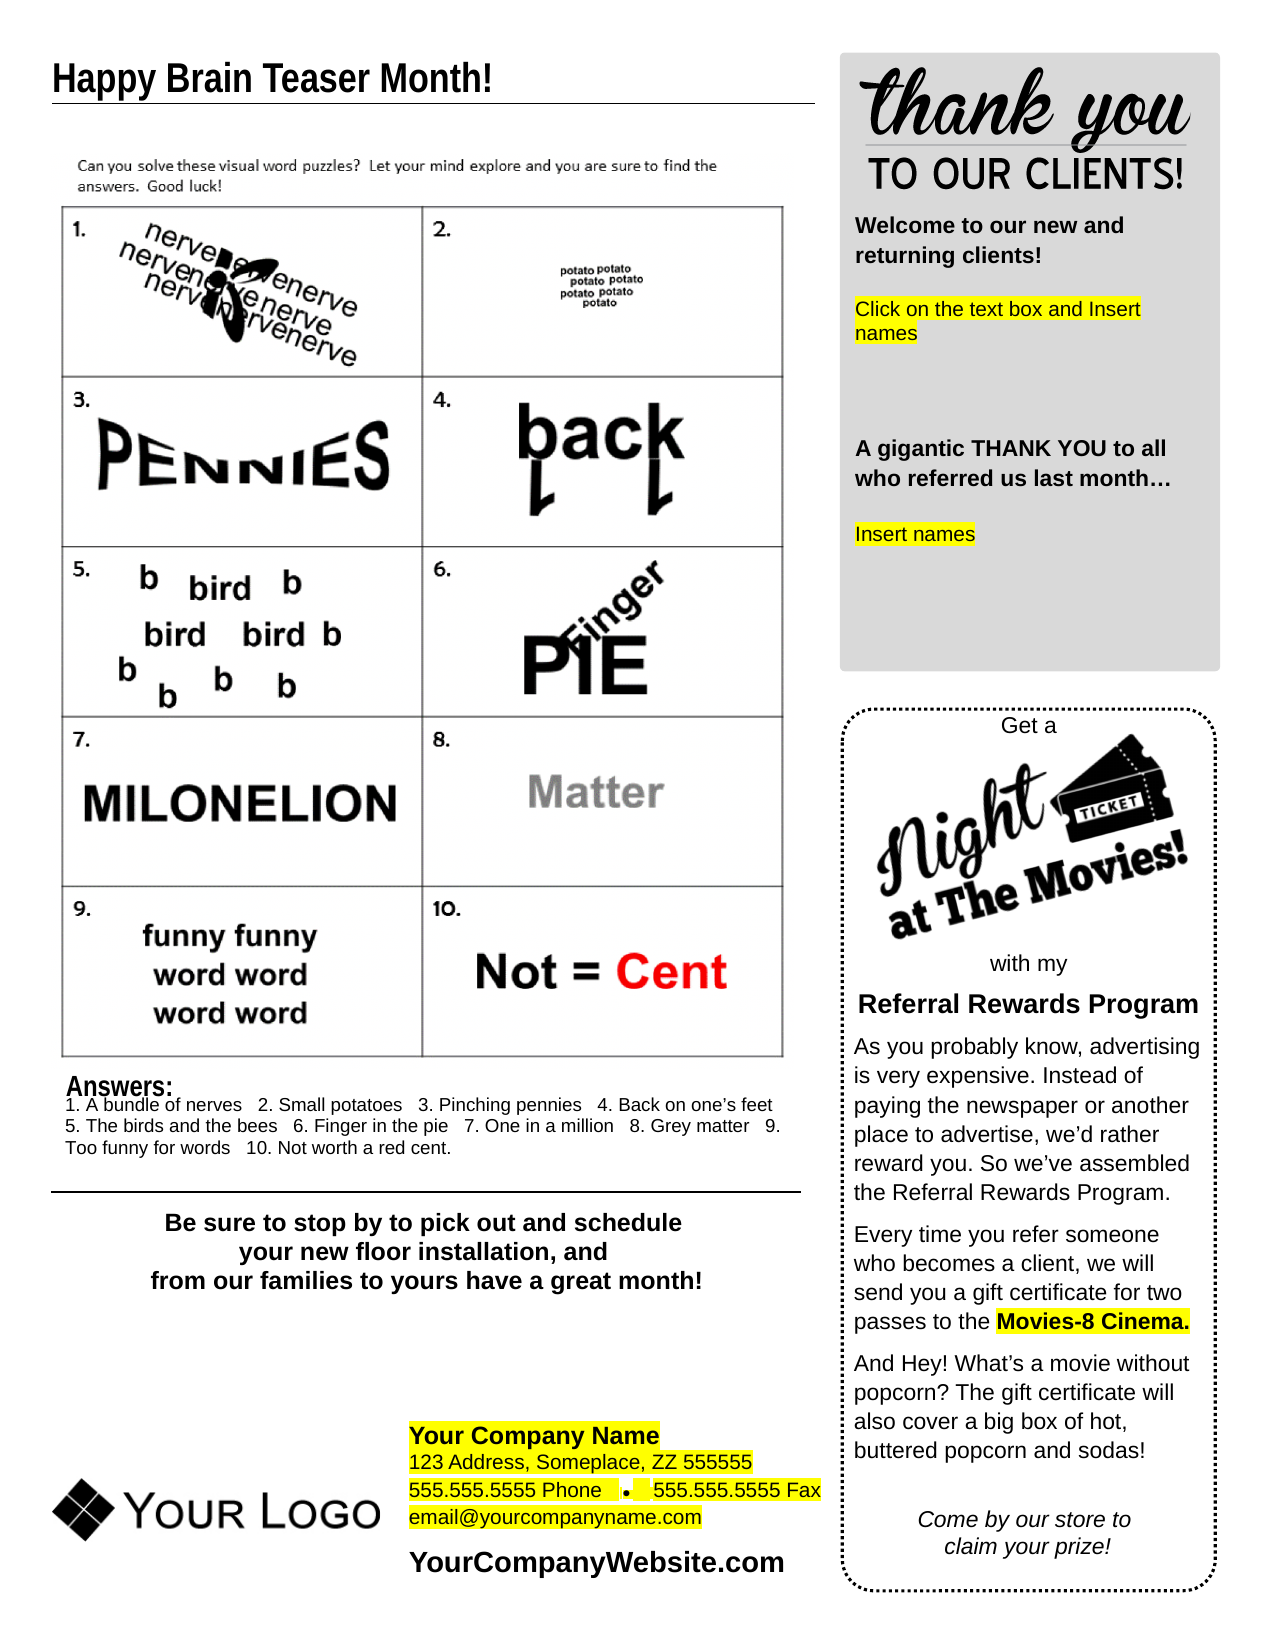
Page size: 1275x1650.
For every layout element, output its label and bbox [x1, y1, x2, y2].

picture [51, 1476, 381, 1542]
picture [855, 727, 1191, 942]
picture [859, 61, 1191, 192]
picture [50, 153, 794, 1069]
